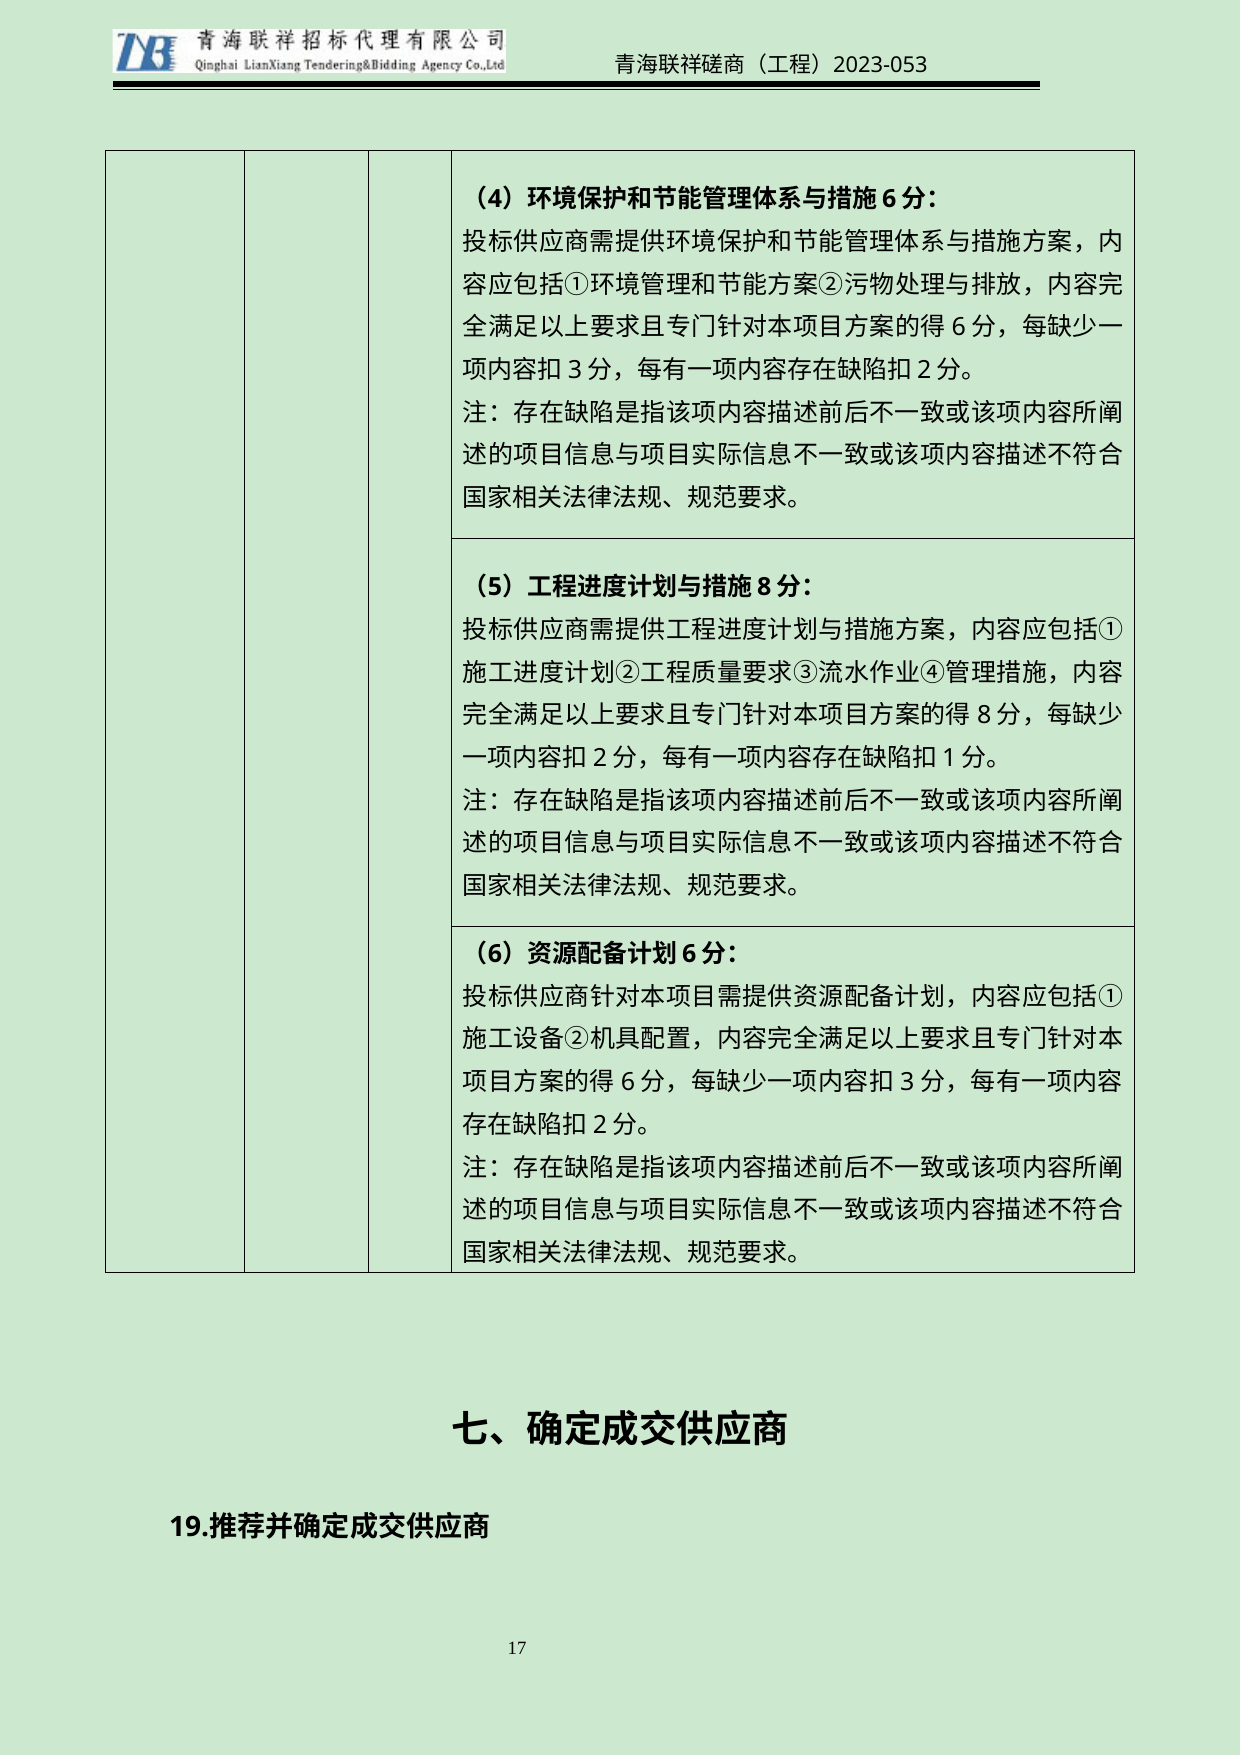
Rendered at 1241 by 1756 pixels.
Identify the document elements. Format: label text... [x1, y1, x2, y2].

table_cell （5）工程进度计划与措施8分： 投标供应商需提供工程进度计划与措施方案，内容应包括①施工进度计划②工程质量要求③流水作业④管理措施，内容完全满足以上要求且专门针对本项目方案的得8分，每缺少一项内容扣2分，每有一项内容存在缺陷扣1分。 注：存在缺陷是指该项内容描述前后不一致或该项内容所阐述的项目信息与项目实际信息不一致或该项内容描述不符合国家相关法律法规、规范要求。 [452, 539, 1134, 926]
text 七、确定成交供应商 [112, 1399, 1128, 1453]
text 19.推荐并确定成交供应商 [112, 1503, 1128, 1544]
table_cell （4）环境保护和节能管理体系与措施6分： 投标供应商需提供环境保护和节能管理体系与措施方案，内容应包括①环境管理和节能方案②污物处理与排放，内容完全满足以上要求且专门针对本项目方案的得6分，每缺少一项内容扣3分，每有一项内容存在缺陷扣2分。 注：存在缺陷是指该项内容描述前后不一致或该项内容所阐述的项目信息与项目实际信息不一致或该项内容描述不符合国家相关法律法规、规范要求。 [452, 151, 1134, 538]
table_cell （6）资源配备计划6分： 投标供应商针对本项目需提供资源配备计划，内容应包括①施工设备②机具配置，内容完全满足以上要求且专门针对本项目方案的得6分，每缺少一项内容扣3分，每有一项内容存在缺陷扣2分。 注：存在缺陷是指该项内容描述前后不一致或该项内容所阐述的项目信息与项目实际信息不一致或该项内容描述不符合国家相关法律法规、规范要求。 [452, 927, 1134, 1272]
picture [112, 29, 506, 73]
